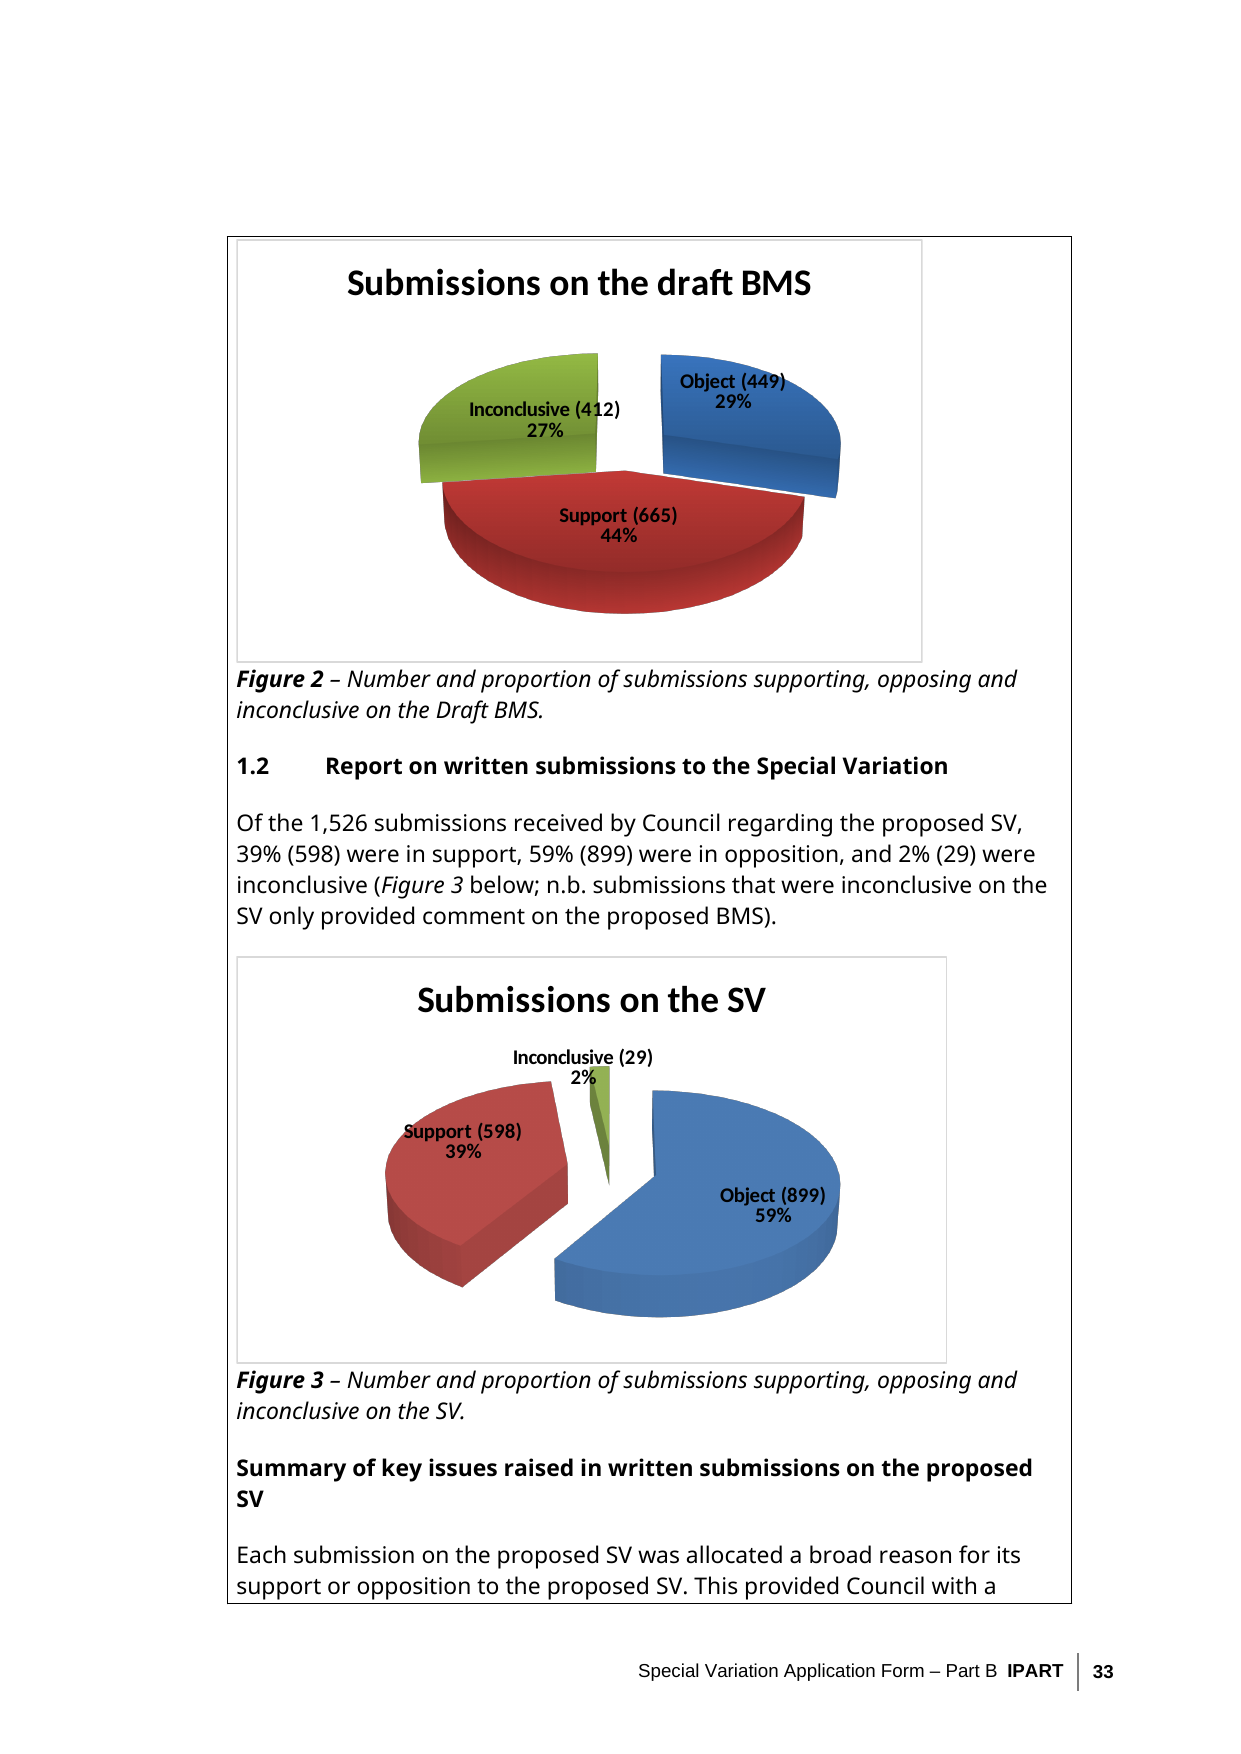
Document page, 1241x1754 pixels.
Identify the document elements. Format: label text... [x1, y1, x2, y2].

text Summary of key issues raised in written submissions on the proposed SV [228, 1448, 1071, 1514]
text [228, 1536, 1071, 1603]
text Figure 2 – Number and proportion of submissions supporting, opposing and inconclusive on the Draft BMS. [236, 663, 1063, 725]
text 1.2 Report on written submissions to the Special Variation [228, 747, 1071, 781]
text Figure 3 – Number and proportion of submissions supporting, opposing and inconclusive on the SV. [236, 1364, 1063, 1426]
text Of the 1,526 submissions received by Council regarding the proposed SV, 39% (598) were in support, 59% (899) were in opposition, and 2% (29) were inconclusive (Figure 3 below; n.b. submissions that were inconclusive on the SV only provided comment on the proposed BMS). [228, 803, 1071, 931]
